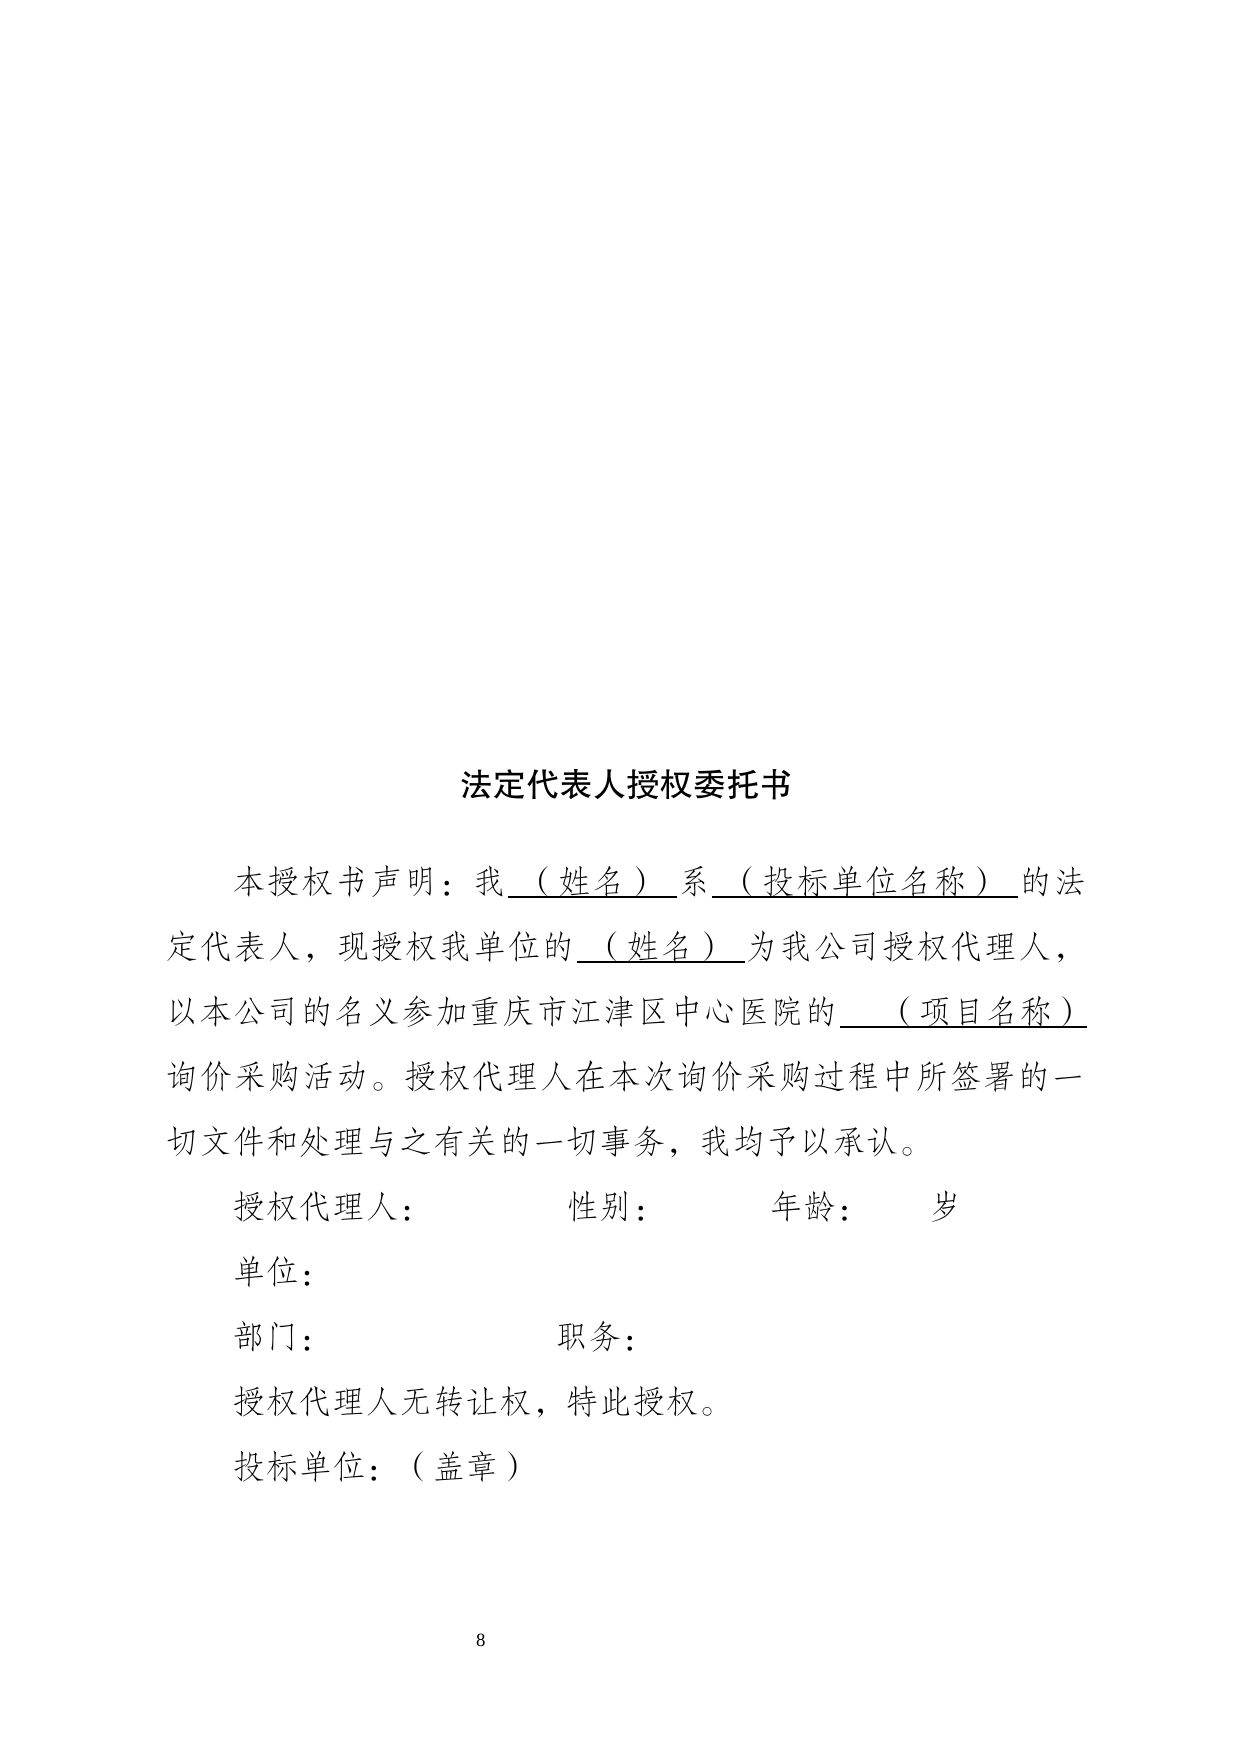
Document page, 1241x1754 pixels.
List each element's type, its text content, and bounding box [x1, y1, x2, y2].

text 本授权书声明：我 （姓名） 系 （投标单位名称） 的法定代表人，现授权我单位的 （姓名） 为我公司授权代理人，以本公司的名义参加重庆市江津区中心医院的 （项目名称） 询价采购活动。授权代理人在本次询价采购过程中所签署的一切文件和处理与之有关的一切事务，我均予以承认。 [165, 850, 1087, 1175]
text 投标单位：（盖章） [165, 1435, 1087, 1500]
text 法定代表人授权委托书 [165, 753, 1087, 818]
text 部门： 职务： [165, 1305, 1087, 1370]
text 单位： [165, 1240, 1087, 1305]
text 授权代理人无转让权，特此授权。 [165, 1370, 1087, 1435]
text 授权代理人： 性别： 年龄： 岁 [165, 1175, 1087, 1240]
